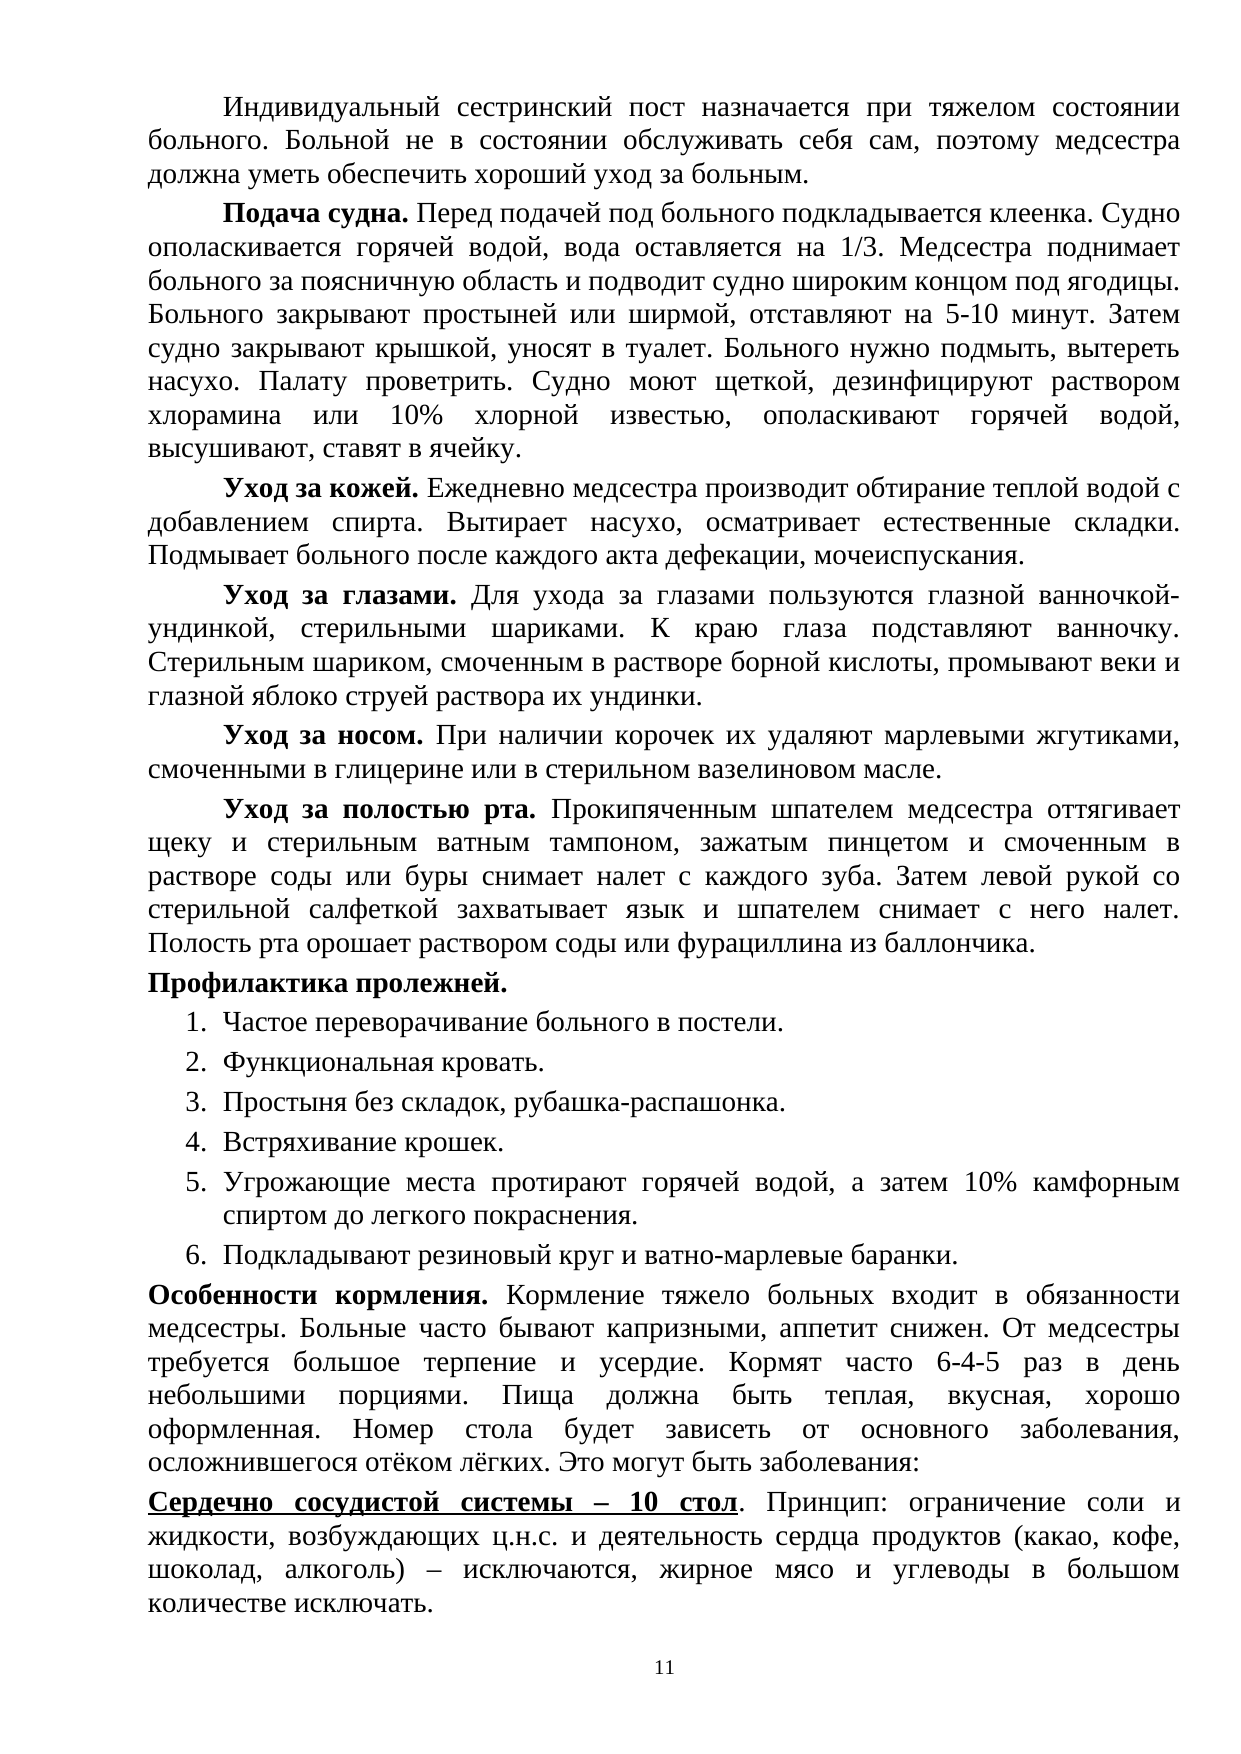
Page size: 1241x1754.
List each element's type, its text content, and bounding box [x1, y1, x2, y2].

list Простыня без складок, рубашка-распашонка. [185, 1084, 1181, 1118]
text Индивидуальный сестринский пост назначается при тяжелом состоянии больного. Больной не в состоянии обслуживать себя сам, поэтому медсестра должна уметь обеспечить хороший уход за больным. [148, 89, 1181, 189]
list Частое переворачивание больного в постели. [185, 1004, 1181, 1038]
text Особенности кормления. Кормление тяжело больных входит в обязанности медсестры. Больные часто бывают капризными, аппетит снижен. От медсестры требуется большое терпение и усердие. Кормят часто 6-4-5 раз в день небольшими порциями. Пища должна быть теплая, вкусная, хорошо оформленная. Номер стола будет зависеть от основного заболевания, осложнившегося отёком лёгких. Это могут быть заболевания: [148, 1277, 1181, 1478]
text Уход за полостью рта. Прокипяченным шпателем медсестра оттягивает щеку и стерильным ватным тампоном, зажатым пинцетом и смоченным в растворе соды или буры снимает налет с каждого зуба. Затем левой рукой со стерильной салфеткой захватывает язык и шпателем снимает с него налет. Полость рта орошает раствором соды или фурациллина из баллончика. [148, 791, 1181, 958]
list Подкладывают резиновый круг и ватно-марлевые баранки. [185, 1237, 1181, 1271]
text Профилактика пролежней. [148, 965, 1181, 998]
text Уход за носом. При наличии корочек их удаляют марлевыми жгутиками, смоченными в глицерине или в стерильном вазелиновом масле. [148, 717, 1181, 784]
text Подача судна. Перед подачей под больного подкладывается клеенка. Судно ополаскивается горячей водой, вода оставляется на 1/3. Медсестра поднимает больного за поясничную область и подводит судно широким концом под ягодицы. Больного закрывают простыней или ширмой, отставляют на 5-10 минут. Затем судно закрывают крышкой, уносят в туалет. Больного нужно подмыть, вытереть насухо. Палату проветрить. Судно моют щеткой, дезинфицируют раствором хлорамина или 10% хлорной известью, ополаскивают горячей водой, высушивают, ставят в ячейку. [148, 196, 1181, 464]
list Встряхивание крошек. [185, 1124, 1181, 1157]
list Угрожающие места протирают горячей водой, а затем 10% камфорным спиртом до легкого покраснения. [185, 1164, 1181, 1231]
list Функциональная кровать. [185, 1044, 1181, 1078]
text Сердечно сосудистой системы – 10 стол. Принцип: ограничение соли и жидкости, возбуждающих ц.н.с. и деятельность сердца продуктов (какао, кофе, шоколад, алкоголь) – исключаются, жирное мясо и углеводы в большом количестве исключать. [148, 1484, 1181, 1618]
text Уход за кожей. Ежедневно медсестра производит обтирание теплой водой с добавлением спирта. Вытирает насухо, осматривает естественные складки. Подмывает больного после каждого акта дефекации, мочеиспускания. [148, 470, 1181, 571]
text Уход за глазами. Для ухода за глазами пользуются глазной ванночкой-ундинкой, стерильными шариками. К краю глаза подставляют ванночку. Стерильным шариком, смоченным в растворе борной кислоты, промывают веки и глазной яблоко струей раствора их ундинки. [148, 577, 1181, 711]
